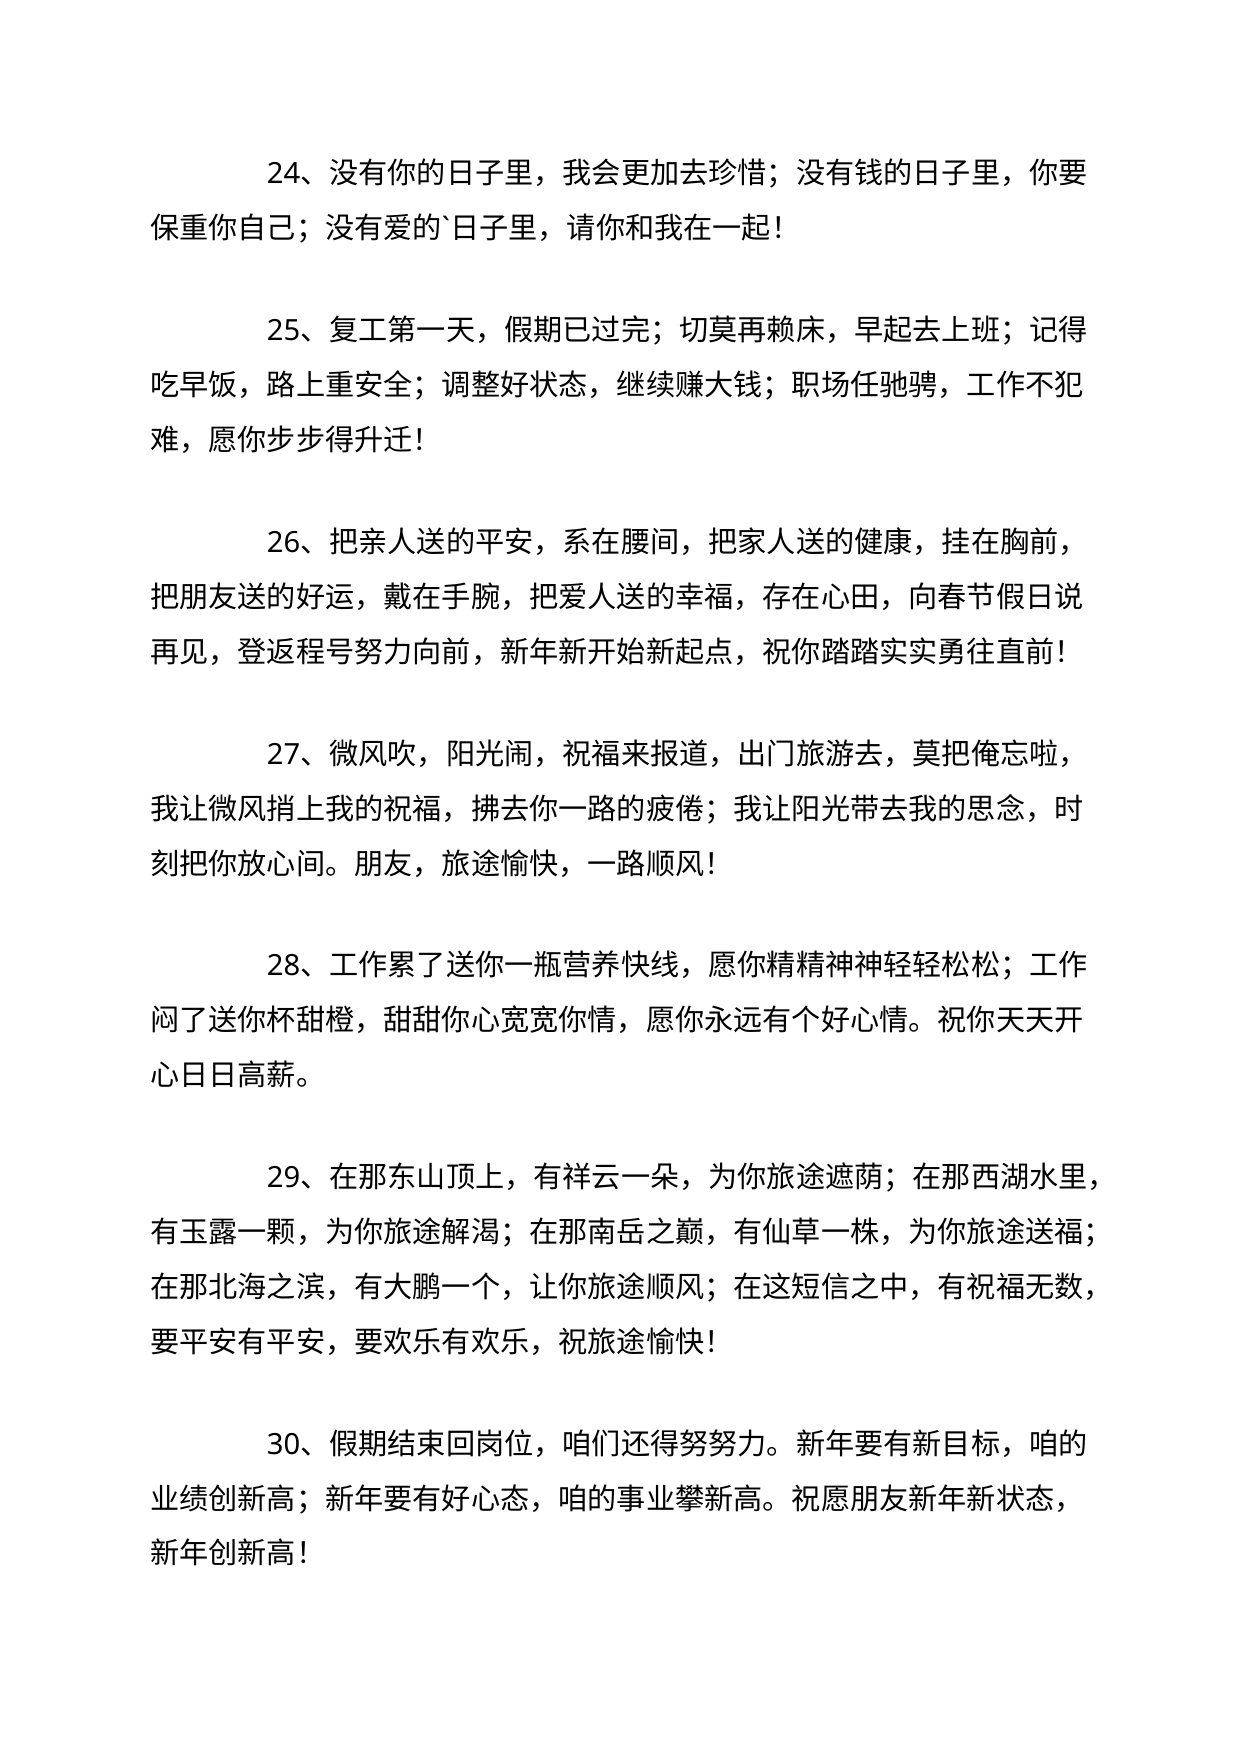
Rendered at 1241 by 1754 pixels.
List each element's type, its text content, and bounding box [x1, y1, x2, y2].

text 27、微风吹，阳光闹，祝福来报道，出门旅游去，莫把俺忘啦，我让微风捎上我的祝福，拂去你一路的疲倦；我让阳光带去我的思念，时刻把你放心间。朋友，旅途愉快，一路顺风！ [150, 730, 1090, 882]
text 29、在那东山顶上，有祥云一朵，为你旅途遮荫；在那西湖水里，有玉露一颗，为你旅途解渴；在那南岳之巅，有仙草一株，为你旅途送福；在那北海之滨，有大鹏一个，让你旅途顺风；在这短信之中，有祝福无数，要平安有平安，要欢乐有欢乐，祝旅途愉快！ [150, 1154, 1090, 1361]
text 25、复工第一天，假期已过完；切莫再赖床，早起去上班；记得吃早饭，路上重安全；调整好状态，继续赚大钱；职场任驰骋，工作不犯难，愿你步步得升迁！ [150, 307, 1090, 459]
text 24、没有你的日子里，我会更加去珍惜；没有钱的日子里，你要保重你自己；没有爱的`日子里，请你和我在一起！ [150, 150, 1090, 247]
text 28、工作累了送你一瓶营养快线，愿你精精神神轻轻松松；工作闷了送你杯甜橙，甜甜你心宽宽你情，愿你永远有个好心情。祝你天天开心日日高薪。 [150, 942, 1090, 1094]
text 26、把亲人送的平安，系在腰间，把家人送的健康，挂在胸前，把朋友送的好运，戴在手腕，把爱人送的幸福，存在心田，向春节假日说再见，登返程号努力向前，新年新开始新起点，祝你踏踏实实勇往直前！ [150, 519, 1090, 671]
text 30、假期结束回岗位，咱们还得努努力。新年要有新目标，咱的业绩创新高；新年要有好心态，咱的事业攀新高。祝愿朋友新年新状态，新年创新高！ [150, 1420, 1090, 1572]
